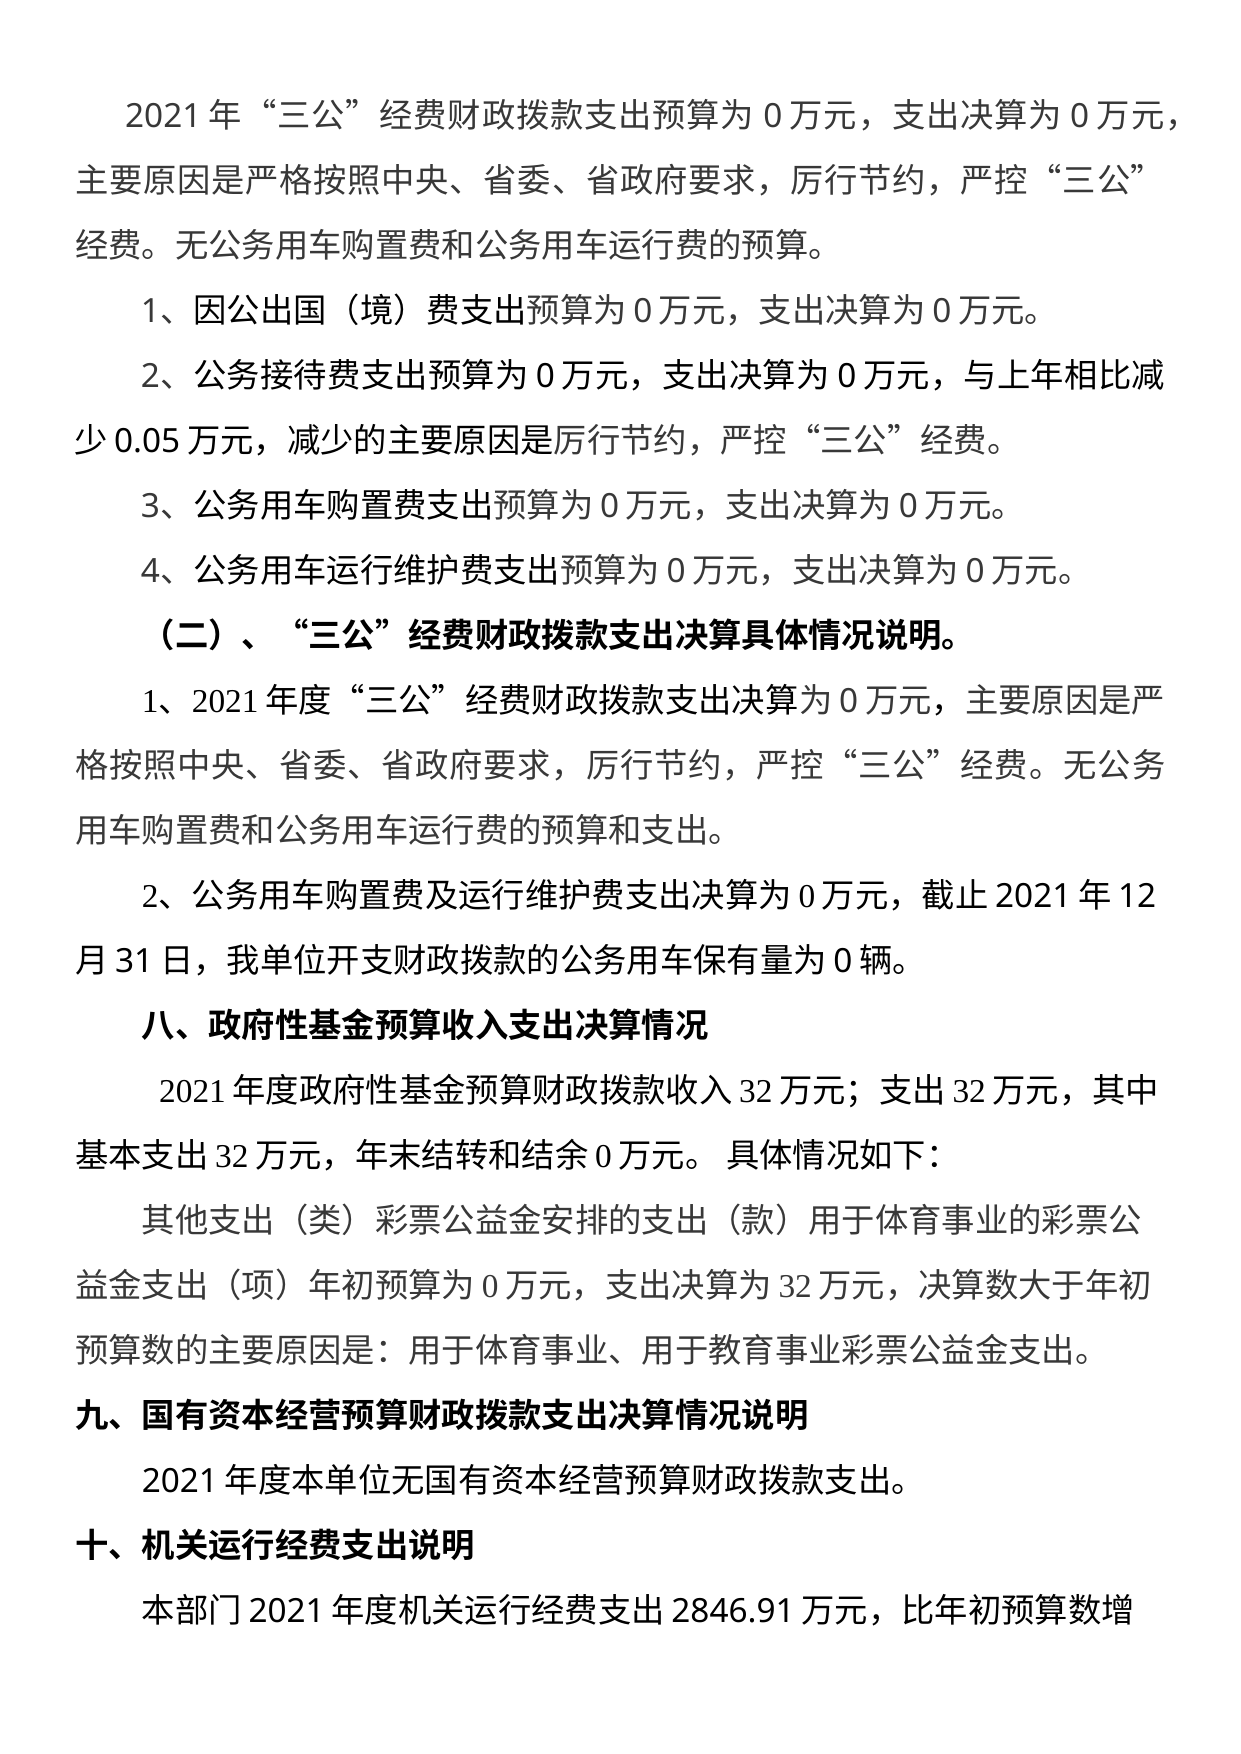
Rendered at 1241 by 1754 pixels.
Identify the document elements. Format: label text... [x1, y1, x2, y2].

list 公务接待费支出预算为0万元，支出决算为0万元，与上年相比减少0.05万元，减少的主要原因是厉行节约，严控“三公”经费。 [74, 341, 1165, 471]
text 2021年度本单位无国有资本经营预算财政拨款支出。 [75, 1446, 1165, 1511]
text 1、2021年度“三公”经费财政拨款支出决算为0万元，主要原因是严格按照中央、省委、省政府要求，厉行节约，严控“三公”经费。无公务用车购置费和公务用车运行费的预算和支出。 [75, 666, 1165, 861]
text 八、政府性基金预算收入支出决算情况 [75, 991, 1165, 1056]
list 公务用车购置费支出预算为0万元，支出决算为0万元。 [74, 471, 1165, 536]
list （二）、“三公”经费财政拨款支出决算具体情况说明。 [75, 601, 1165, 666]
list 因公出国（境）费支出预算为0万元，支出决算为0万元。 [74, 276, 1165, 341]
text 十、机关运行经费支出说明 [75, 1511, 1165, 1576]
text 其他支出（类）彩票公益金安排的支出（款）用于体育事业的彩票公益金支出（项）年初预算为0万元，支出决算为32万元，决算数大于年初预算数的主要原因是：用于体育事业、用于教育事业彩票公益金支出。 [75, 1186, 1165, 1381]
text 2、公务用车购置费及运行维护费支出决算为0万元，截止2021年12月31日，我单位开支财政拨款的公务用车保有量为0辆。 [75, 861, 1165, 991]
text 2021年度政府性基金预算财政拨款收入32万元；支出32万元，其中基本支出32万元，年末结转和结余0万元。 具体情况如下： [75, 1056, 1165, 1186]
list 国有资本经营预算财政拨款支出决算情况说明 [75, 1381, 1165, 1446]
list 公务用车运行维护费支出预算为0万元，支出决算为0万元。 [74, 536, 1165, 601]
text 2021年“三公”经费财政拨款支出预算为0万元，支出决算为0万元，主要原因是严格按照中央、省委、省政府要求，厉行节约，严控“三公”经费。无公务用车购置费和公务用车运行费的预算。 [75, 81, 1165, 276]
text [75, 1576, 1165, 1641]
